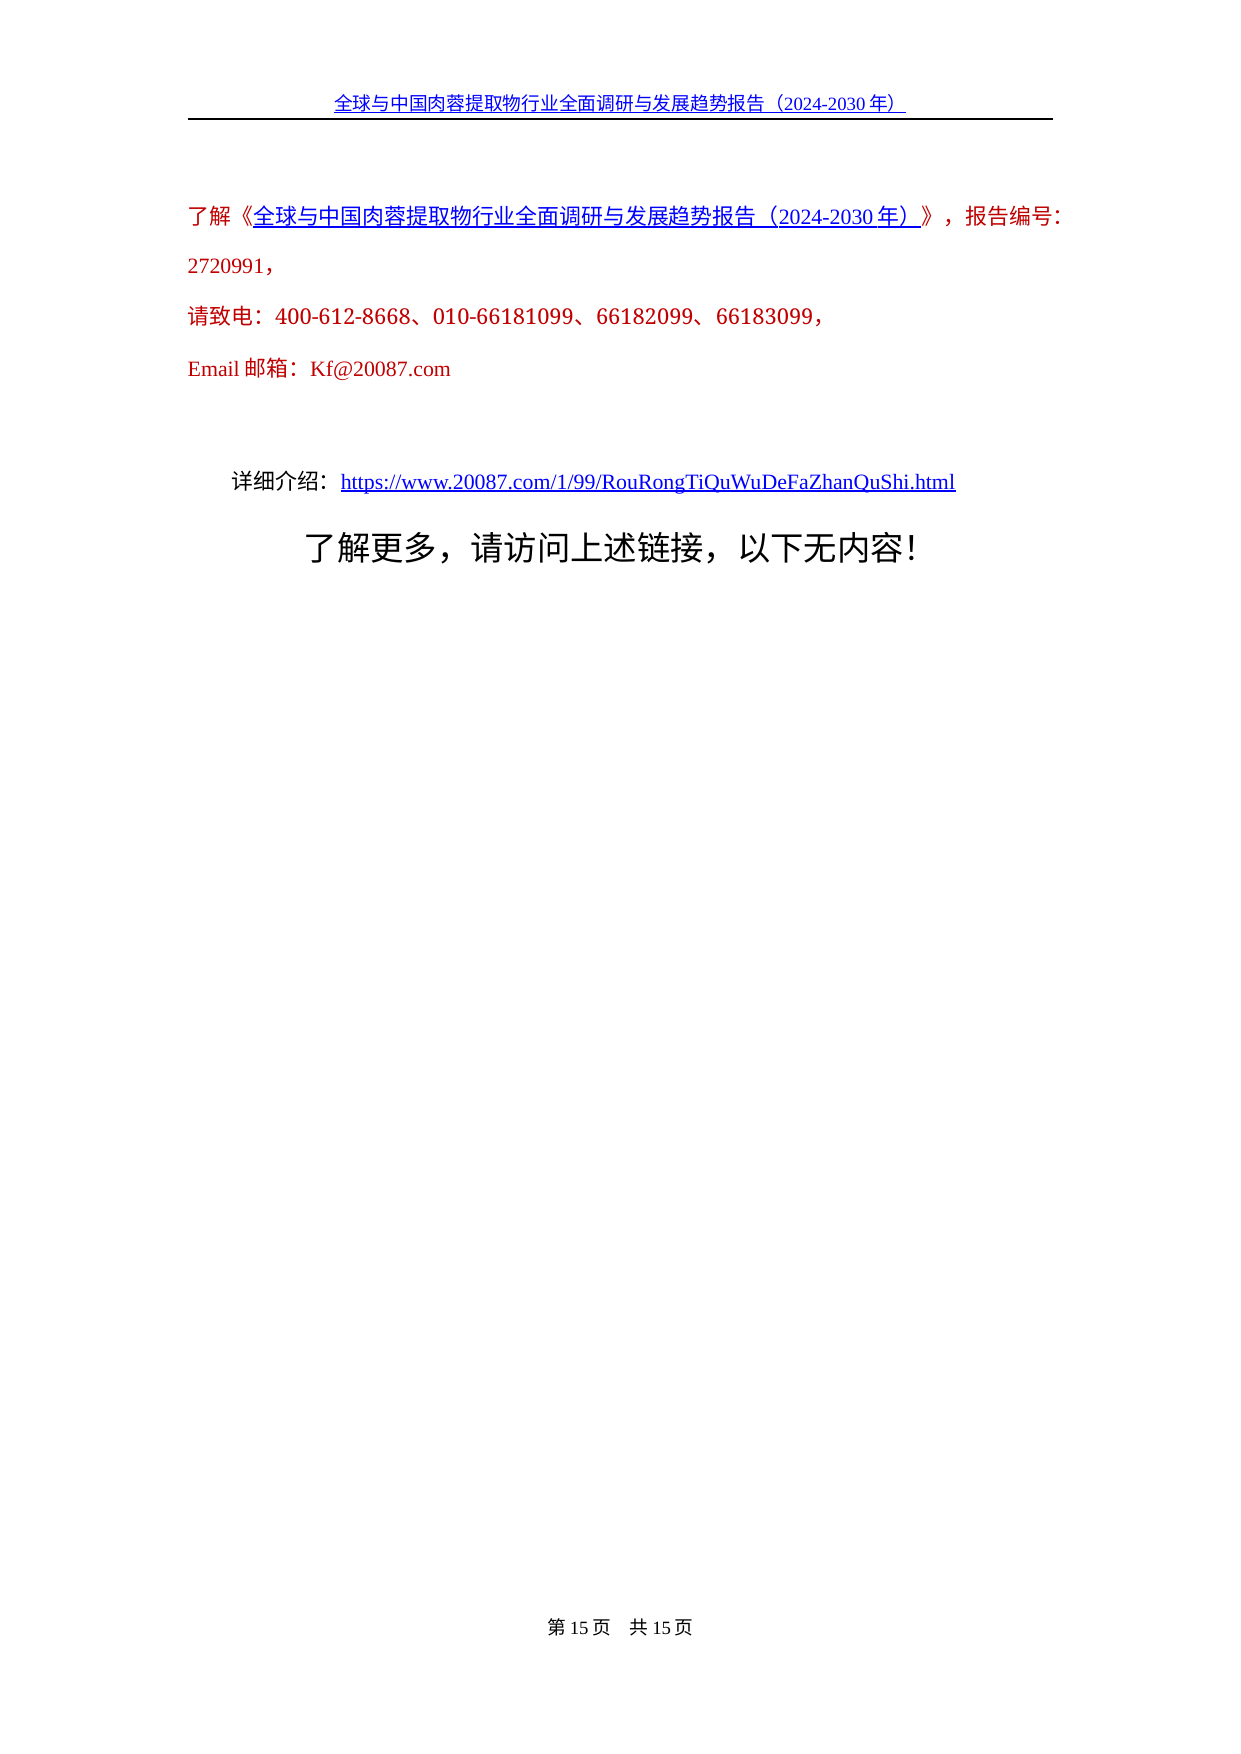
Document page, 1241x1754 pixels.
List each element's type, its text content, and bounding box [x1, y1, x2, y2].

text 了解《全球与中国肉蓉提取物行业全面调研与发展趋势报告（2024-2030年）》，报告编号：2720991， [187, 198, 1053, 280]
text 详细介绍：https://www.20087.com/1/99/RouRongTiQuWuDeFaZhanQuShi.html [187, 463, 1053, 496]
text Email邮箱：Kf@20087.com [187, 350, 1053, 383]
title 了解更多，请访问上述链接，以下无内容！ [187, 513, 1053, 578]
text 请致电：400-612-8668、010-66181099、66182099、66183099， [187, 299, 1053, 331]
